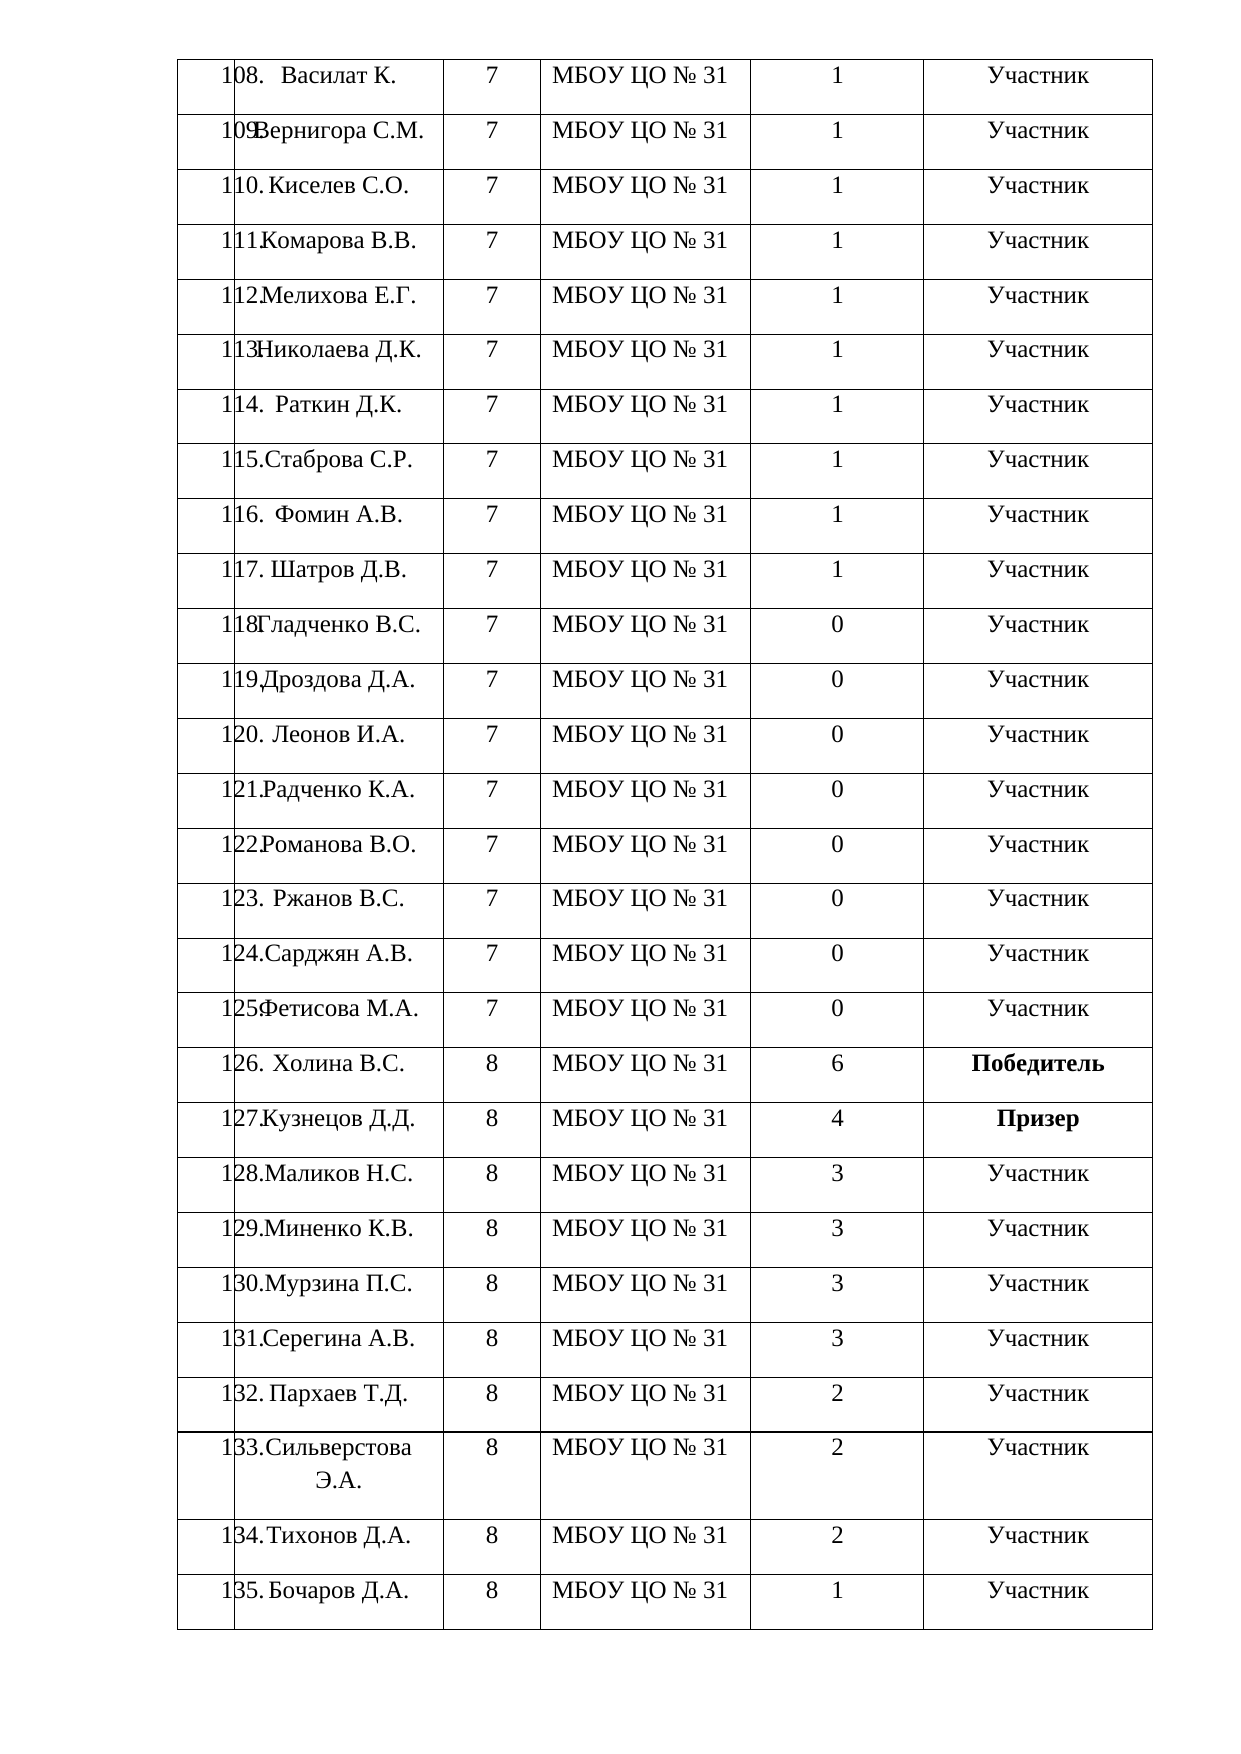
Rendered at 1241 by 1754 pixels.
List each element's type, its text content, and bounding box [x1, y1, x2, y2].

table_cell Участник [924, 499, 1152, 553]
table_cell МБОУ ЦО № 31 [541, 225, 750, 279]
table_cell Сильверстова Э.А. [235, 1433, 443, 1519]
table_cell 8 [444, 1575, 540, 1629]
table_cell 7 [444, 719, 540, 773]
table_cell 8 [444, 1433, 540, 1519]
table_cell 8 [444, 1378, 540, 1431]
table_cell МБОУ ЦО № 31 [541, 1433, 750, 1519]
table_cell МБОУ ЦО № 31 [541, 939, 750, 992]
table_cell МБОУ ЦО № 31 [541, 829, 750, 882]
table_cell Участник [924, 1268, 1152, 1322]
table_cell 8 [444, 1268, 540, 1322]
table_cell [178, 1575, 234, 1629]
table_cell Сарджян А.В. [235, 939, 443, 992]
table_cell [178, 993, 234, 1047]
table_cell 1 [751, 390, 923, 443]
table_cell Участник [924, 1323, 1152, 1377]
table_cell Фетисова М.А. [235, 993, 443, 1047]
table_cell Гладченко В.С. [235, 609, 443, 663]
table_cell Участник [924, 993, 1152, 1047]
table_cell 1 [751, 335, 923, 388]
table_cell Холина В.С. [235, 1048, 443, 1102]
table_cell [178, 499, 234, 553]
table_cell Участник [924, 829, 1152, 882]
table_cell 4 [751, 1103, 923, 1157]
table_cell МБОУ ЦО № 31 [541, 664, 750, 718]
table_cell 7 [444, 60, 540, 114]
table_cell [178, 1433, 234, 1519]
table_cell Участник [924, 1575, 1152, 1629]
table_cell [178, 719, 234, 773]
table_cell Участник [924, 1433, 1152, 1519]
table_cell 7 [444, 115, 540, 169]
table_cell Кузнецов Д.Д. [235, 1103, 443, 1157]
table_cell 0 [751, 884, 923, 937]
table_cell [178, 225, 234, 279]
table_cell 8 [444, 1520, 540, 1574]
table_cell 1 [751, 499, 923, 553]
table_cell Ржанов В.С. [235, 884, 443, 937]
table_cell МБОУ ЦО № 31 [541, 719, 750, 773]
table_cell Участник [924, 1158, 1152, 1212]
table_cell МБОУ ЦО № 31 [541, 115, 750, 169]
table_cell 1 [751, 1575, 923, 1629]
table_cell Участник [924, 719, 1152, 773]
table_cell 6 [751, 1048, 923, 1102]
table_cell [178, 1048, 234, 1102]
table_cell 0 [751, 719, 923, 773]
table_cell [178, 115, 234, 169]
table_cell Участник [924, 170, 1152, 224]
table_cell Участник [924, 444, 1152, 498]
table_cell [178, 1268, 234, 1322]
table_cell 7 [444, 609, 540, 663]
table_cell [178, 939, 234, 992]
table_cell Призер [924, 1103, 1152, 1157]
table_cell Киселев С.О. [235, 170, 443, 224]
table_cell 3 [751, 1213, 923, 1267]
table_cell Победитель [924, 1048, 1152, 1102]
table_cell 1 [751, 280, 923, 333]
table_cell МБОУ ЦО № 31 [541, 1103, 750, 1157]
table_cell 3 [751, 1268, 923, 1322]
table_cell Фомин А.В. [235, 499, 443, 553]
table_cell МБОУ ЦО № 31 [541, 609, 750, 663]
table_cell Участник [924, 1213, 1152, 1267]
table_cell 2 [751, 1378, 923, 1431]
table_cell [178, 390, 234, 443]
table_cell МБОУ ЦО № 31 [541, 1378, 750, 1431]
table_cell 0 [751, 993, 923, 1047]
table_cell [178, 664, 234, 718]
table_cell 7 [444, 829, 540, 882]
table_cell 8 [444, 1323, 540, 1377]
table_cell [178, 1323, 234, 1377]
table_cell Участник [924, 664, 1152, 718]
table_cell 7 [444, 225, 540, 279]
table_cell 0 [751, 609, 923, 663]
table_cell 1 [751, 225, 923, 279]
table_cell Леонов И.А. [235, 719, 443, 773]
table_cell МБОУ ЦО № 31 [541, 774, 750, 828]
table_cell Участник [924, 280, 1152, 333]
table_cell 0 [751, 939, 923, 992]
table_cell [178, 884, 234, 937]
table_cell МБОУ ЦО № 31 [541, 170, 750, 224]
table_cell 7 [444, 664, 540, 718]
table_cell МБОУ ЦО № 31 [541, 60, 750, 114]
table_cell 7 [444, 280, 540, 333]
table_cell [178, 335, 234, 388]
table_cell [178, 60, 234, 114]
table_cell 1 [751, 115, 923, 169]
table_cell 8 [444, 1048, 540, 1102]
table_cell [178, 774, 234, 828]
table_cell МБОУ ЦО № 31 [541, 554, 750, 608]
table_cell Мурзина П.С. [235, 1268, 443, 1322]
table_cell МБОУ ЦО № 31 [541, 1268, 750, 1322]
table_cell Участник [924, 1520, 1152, 1574]
table_cell МБОУ ЦО № 31 [541, 280, 750, 333]
table_cell 3 [751, 1323, 923, 1377]
table_cell [178, 170, 234, 224]
table_cell [178, 1520, 234, 1574]
table_cell Дроздова Д.А. [235, 664, 443, 718]
table_cell [178, 280, 234, 333]
table_cell Миненко К.В. [235, 1213, 443, 1267]
table_cell МБОУ ЦО № 31 [541, 993, 750, 1047]
table_cell [178, 1378, 234, 1431]
table_cell 1 [751, 170, 923, 224]
table_cell 7 [444, 444, 540, 498]
table_cell 2 [751, 1520, 923, 1574]
table_cell Серегина А.В. [235, 1323, 443, 1377]
table_cell Раткин Д.К. [235, 390, 443, 443]
table_cell МБОУ ЦО № 31 [541, 1213, 750, 1267]
table_cell Участник [924, 1378, 1152, 1431]
table_cell 8 [444, 1213, 540, 1267]
table_cell 7 [444, 884, 540, 937]
table_cell Шатров Д.В. [235, 554, 443, 608]
table_cell 7 [444, 774, 540, 828]
table_cell [178, 1213, 234, 1267]
table_cell Участник [924, 115, 1152, 169]
table_cell 8 [444, 1158, 540, 1212]
table_cell Участник [924, 60, 1152, 114]
table_cell 7 [444, 499, 540, 553]
table_cell [178, 829, 234, 882]
table_cell 2 [751, 1433, 923, 1519]
table_cell Вернигора С.М. [235, 115, 443, 169]
table_cell 1 [751, 60, 923, 114]
table_cell Бочаров Д.А. [235, 1575, 443, 1629]
table_cell 0 [751, 664, 923, 718]
table_cell [178, 554, 234, 608]
table_cell МБОУ ЦО № 31 [541, 1323, 750, 1377]
table_cell Тихонов Д.А. [235, 1520, 443, 1574]
table_cell 8 [444, 1103, 540, 1157]
table_cell Николаева Д.К. [235, 335, 443, 388]
table_cell Стаброва С.Р. [235, 444, 443, 498]
table_cell 0 [751, 829, 923, 882]
table_cell [178, 1103, 234, 1157]
table_cell 7 [444, 993, 540, 1047]
table_cell Участник [924, 774, 1152, 828]
table_cell 7 [444, 554, 540, 608]
table_cell Участник [924, 225, 1152, 279]
table_cell 7 [444, 335, 540, 388]
table_cell Комарова В.В. [235, 225, 443, 279]
table_cell 7 [444, 170, 540, 224]
table_cell МБОУ ЦО № 31 [541, 1575, 750, 1629]
table_cell Участник [924, 609, 1152, 663]
table_cell МБОУ ЦО № 31 [541, 1158, 750, 1212]
table_cell 3 [751, 1158, 923, 1212]
table_cell [178, 1158, 234, 1212]
table_cell МБОУ ЦО № 31 [541, 444, 750, 498]
table_cell [178, 609, 234, 663]
table_cell 7 [444, 939, 540, 992]
table_cell Участник [924, 335, 1152, 388]
table_cell МБОУ ЦО № 31 [541, 1520, 750, 1574]
table_cell МБОУ ЦО № 31 [541, 499, 750, 553]
table_cell Романова В.О. [235, 829, 443, 882]
table_cell МБОУ ЦО № 31 [541, 1048, 750, 1102]
table_cell 1 [751, 554, 923, 608]
table_cell Василат К. [235, 60, 443, 114]
table_cell 1 [751, 444, 923, 498]
table_cell МБОУ ЦО № 31 [541, 335, 750, 388]
table_cell Пархаев Т.Д. [235, 1378, 443, 1431]
table_cell Участник [924, 939, 1152, 992]
table_cell Мелихова Е.Г. [235, 280, 443, 333]
table_cell Радченко К.А. [235, 774, 443, 828]
table_cell 0 [751, 774, 923, 828]
table_cell Участник [924, 554, 1152, 608]
table_cell Участник [924, 884, 1152, 937]
table_cell 7 [444, 390, 540, 443]
table_cell Маликов Н.С. [235, 1158, 443, 1212]
table_cell МБОУ ЦО № 31 [541, 390, 750, 443]
table_cell Участник [924, 390, 1152, 443]
table_cell МБОУ ЦО № 31 [541, 884, 750, 937]
table_cell [178, 444, 234, 498]
